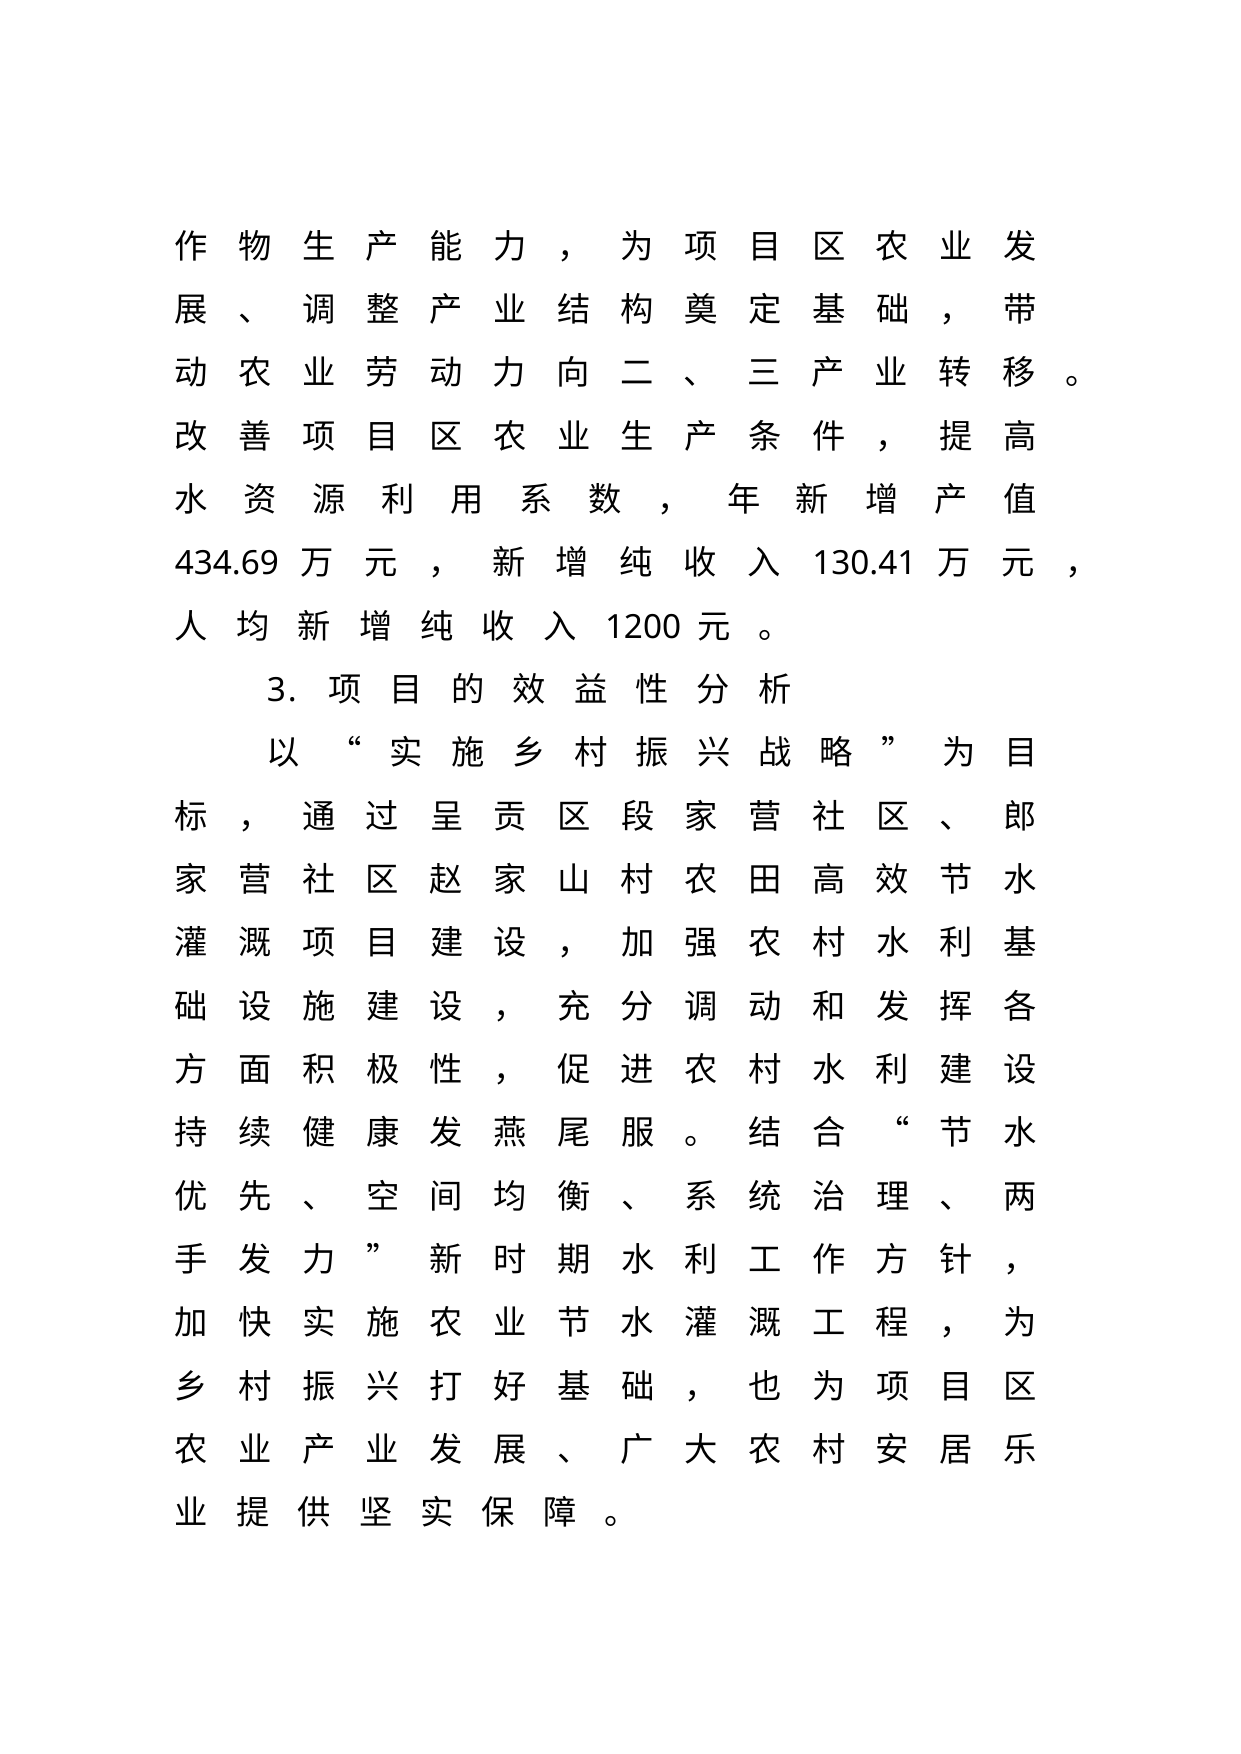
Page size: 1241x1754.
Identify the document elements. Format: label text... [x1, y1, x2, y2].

text 3.项目的效益性分析 [174, 655, 1066, 719]
text 以“实施乡村振兴战略”为目标，通过呈贡区段家营社区、郎家营社区赵家山村农田高效节水灌溉项目建设，加强农村水利基础设施建设，充分调动和发挥各方面积极性，促进农村水利建设持续健康发燕尾服。结合“节水优先、空间均衡、系统治理、两手发力”新时期水利工作方针，加快实施农业节水灌溉工程，为乡村振兴打好基础，也为项目区农业产业发展、广大农村安居乐业提供坚实保障。 [174, 719, 1066, 1542]
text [174, 212, 1066, 655]
